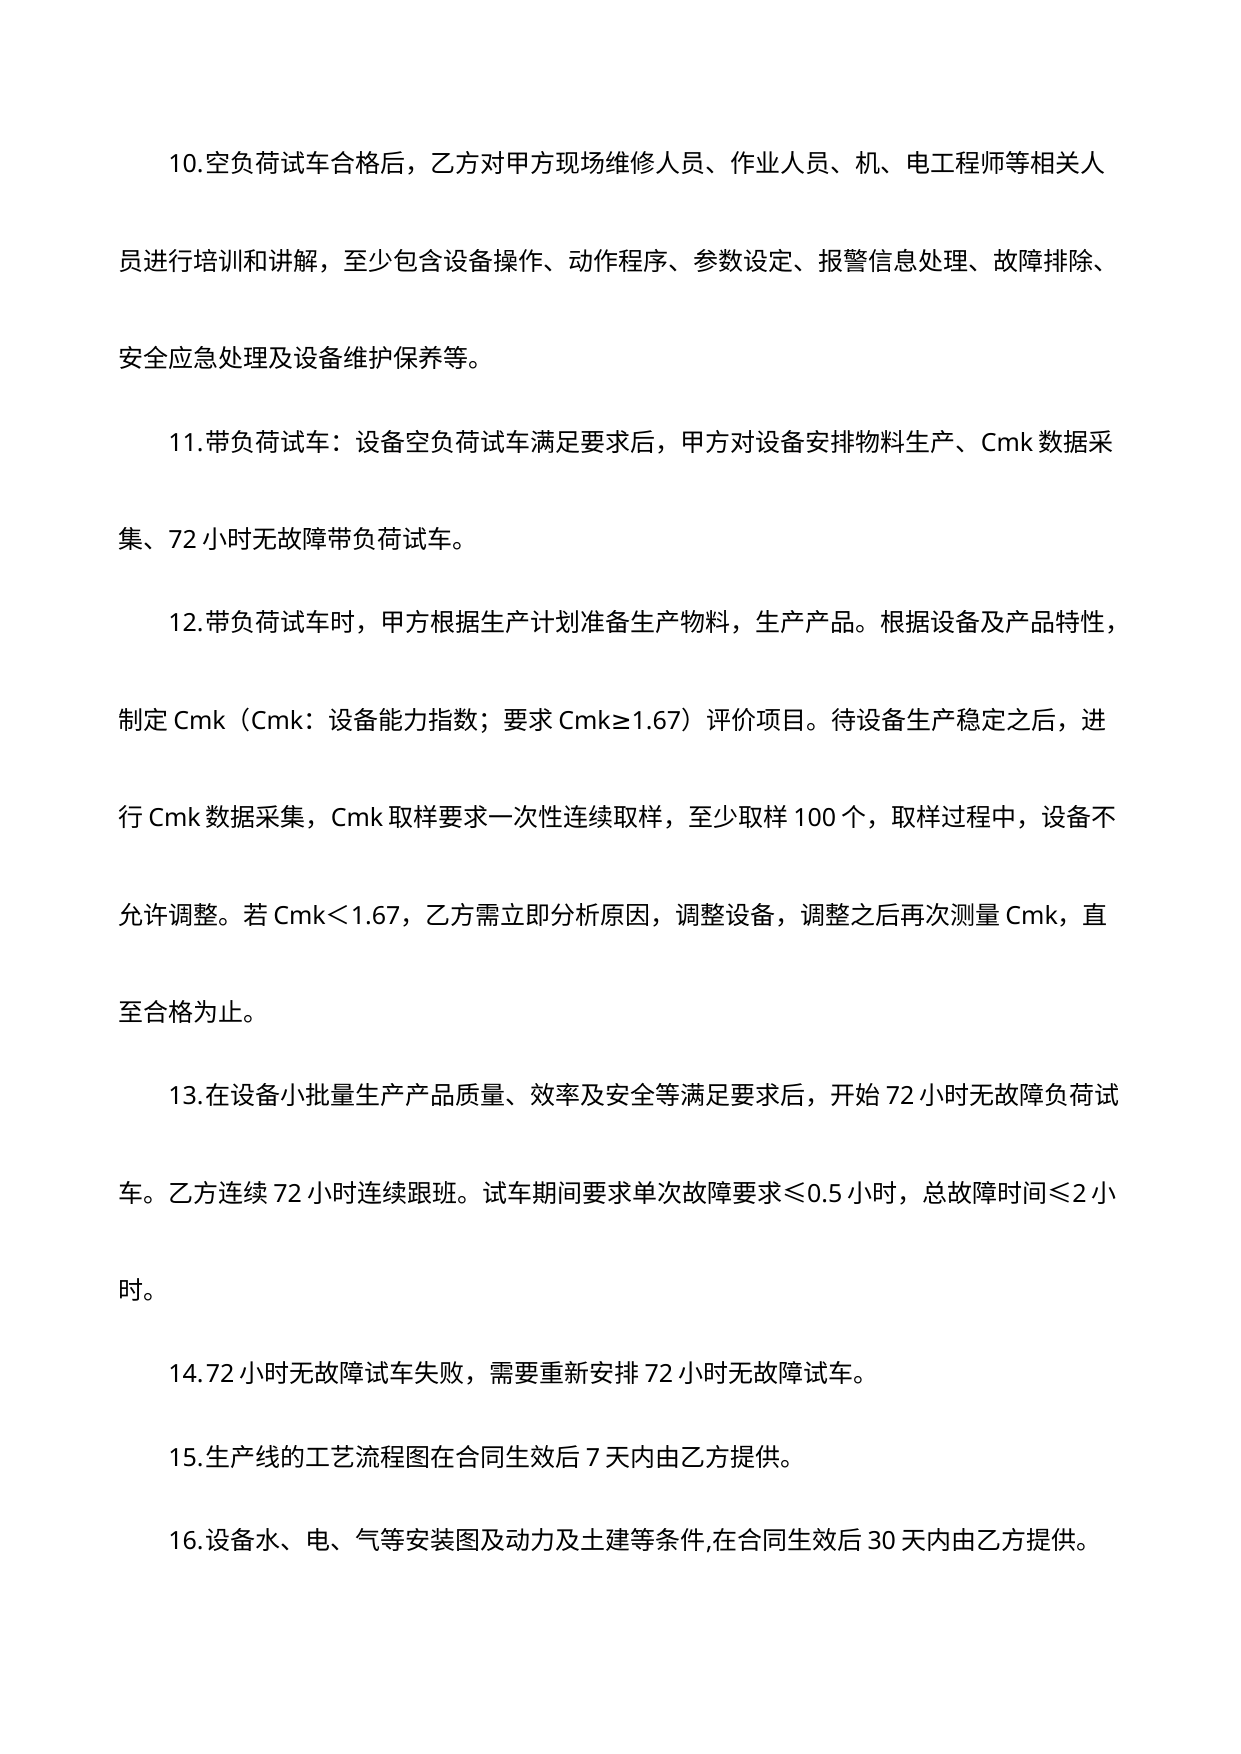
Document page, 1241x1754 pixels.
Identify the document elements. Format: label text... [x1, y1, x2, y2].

list 72小时无故障试车失败，需要重新安排72小时无故障试车。 [118, 1339, 1122, 1404]
list 空负荷试车合格后，乙方对甲方现场维修人员、作业人员、机、电工程师等相关人员进行培训和讲解，至少包含设备操作、动作程序、参数设定、报警信息处理、故障排除、安全应急处理及设备维护保养等。 [118, 129, 1122, 389]
list 生产线的工艺流程图在合同生效后7天内由乙方提供。 [118, 1423, 1122, 1488]
list 在设备小批量生产产品质量、效率及安全等满足要求后，开始72小时无故障负荷试车。乙方连续72小时连续跟班。试车期间要求单次故障要求≤0.5小时，总故障时间≤2小时。 [118, 1061, 1122, 1321]
list 带负荷试车时，甲方根据生产计划准备生产物料，生产产品。根据设备及产品特性，制定Cmk（Cmk：设备能力指数；要求Cmk≥1.67）评价项目。待设备生产稳定之后，进行Cmk数据采集，Cmk取样要求一次性连续取样，至少取样100个，取样过程中，设备不允许调整。若Cmk＜1.67，乙方需立即分析原因，调整设备，调整之后再次测量Cmk，直至合格为止。 [118, 588, 1122, 1043]
list 带负荷试车：设备空负荷试车满足要求后，甲方对设备安排物料生产、Cmk数据采集、72小时无故障带负荷试车。 [118, 408, 1122, 570]
list 设备水、电、气等安装图及动力及土建等条件,在合同生效后30天内由乙方提供。 [118, 1506, 1122, 1571]
